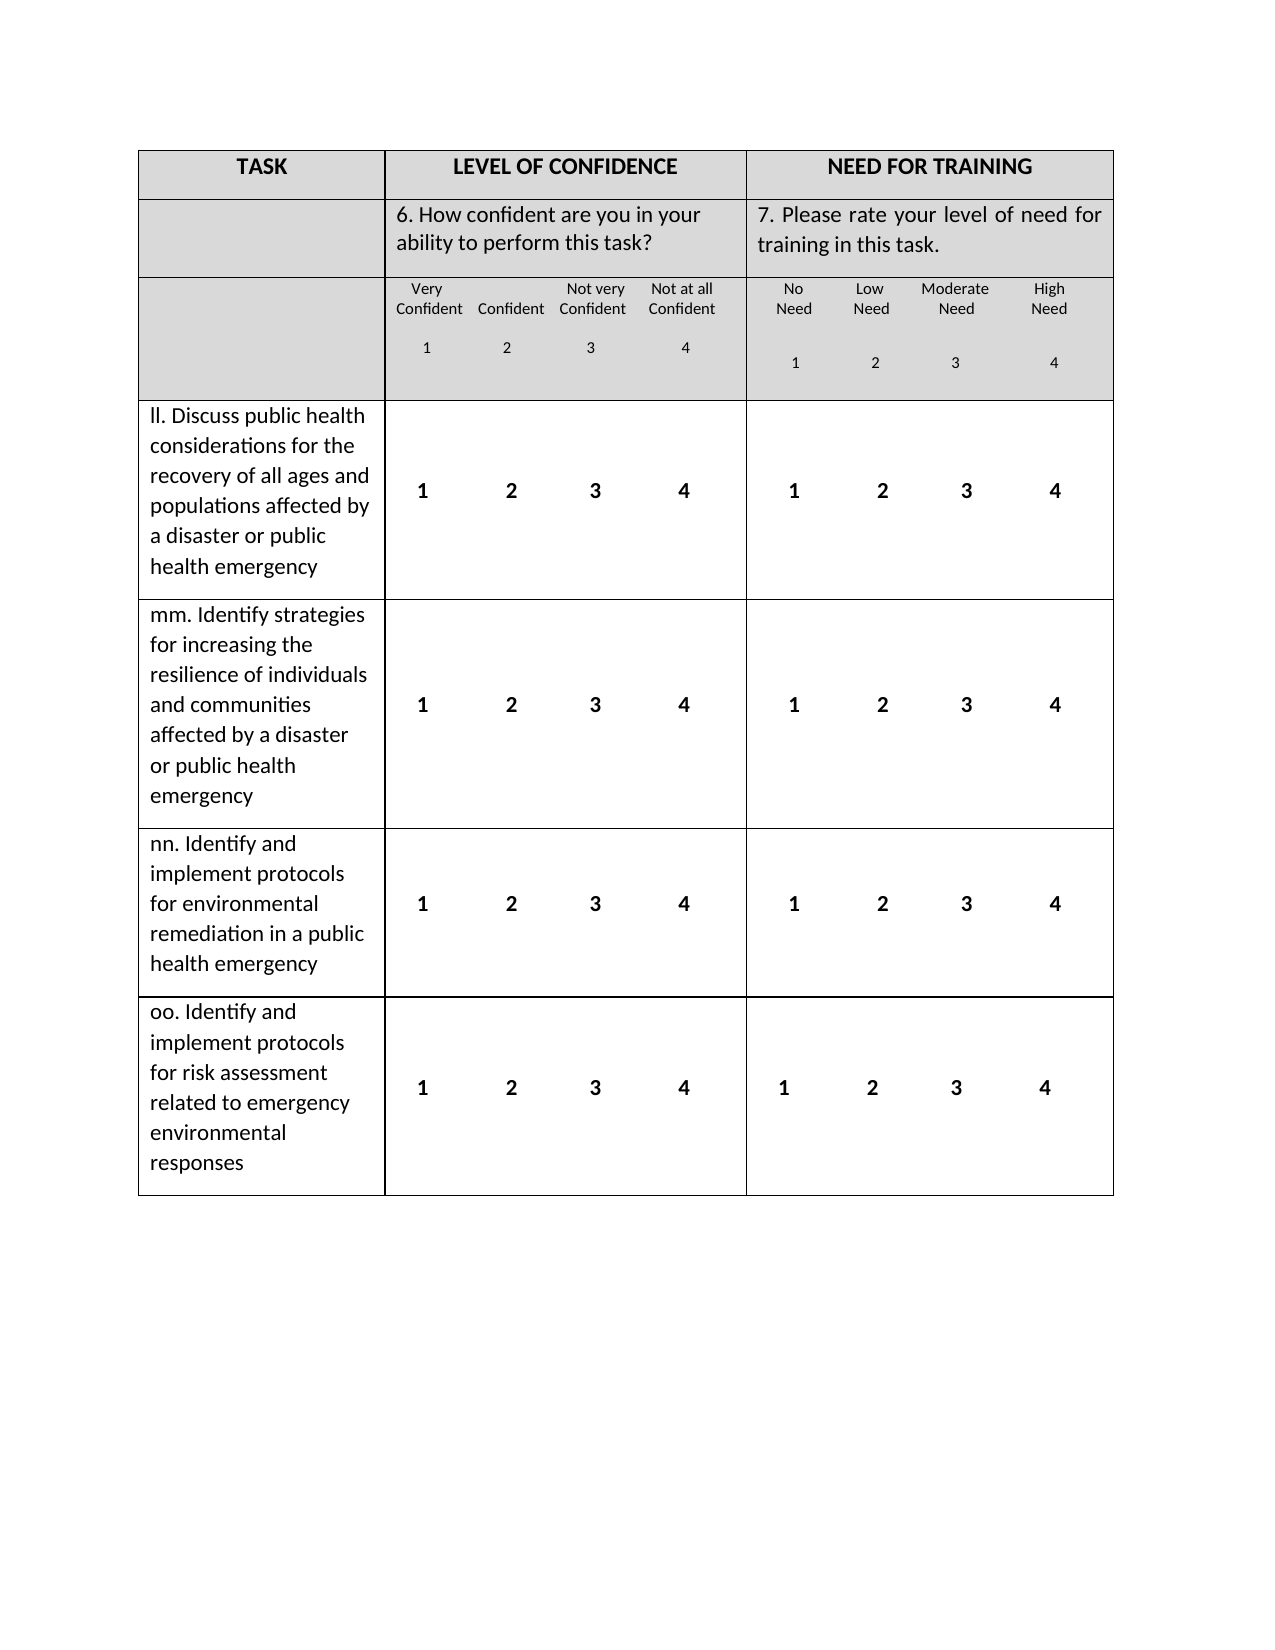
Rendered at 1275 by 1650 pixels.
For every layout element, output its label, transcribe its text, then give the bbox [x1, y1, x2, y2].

table_cell 1 2 3 4 [747, 998, 1113, 1195]
table_cell No Low Moderate High Need Need Need Need 1 2 3 4 [747, 278, 1113, 400]
table_cell 1 2 3 4 [386, 600, 746, 828]
table_cell 1 2 3 4 [386, 401, 746, 599]
table_cell 1 2 3 4 [386, 829, 746, 996]
table_cell [139, 278, 384, 400]
table_cell Very Not very Not at all Confident Confident Confident Confident 1 2 3 4 [386, 278, 746, 400]
table_cell nn. Identify and implement protocols for environmental remediation in a public health emergency [139, 829, 384, 996]
table_cell 1 2 3 4 [747, 829, 1113, 996]
table_cell 1 2 3 4 [386, 998, 746, 1195]
table_cell ll. Discuss public health considerations for the recovery of all ages and populations affected by a disaster or public health emergency [139, 401, 384, 599]
table_header NEED FOR TRAINING [747, 151, 1113, 199]
table_header TASK [139, 151, 384, 199]
table_cell mm. Identify strategies for increasing the resilience of individuals and communities affected by a disaster or public health emergency [139, 600, 384, 828]
table_cell 1 2 3 4 [747, 600, 1113, 828]
table_cell [139, 200, 384, 277]
table_cell 7. Please rate your level of need for training in this task. [747, 200, 1113, 277]
table_header LEVEL OF CONFIDENCE [386, 151, 746, 199]
table_cell 6. How confident are you in your ability to perform this task? [386, 200, 746, 277]
table_cell oo. Identify and implement protocols for risk assessment related to emergency environmental responses [139, 998, 384, 1195]
table_cell 1 2 3 4 [747, 401, 1113, 599]
